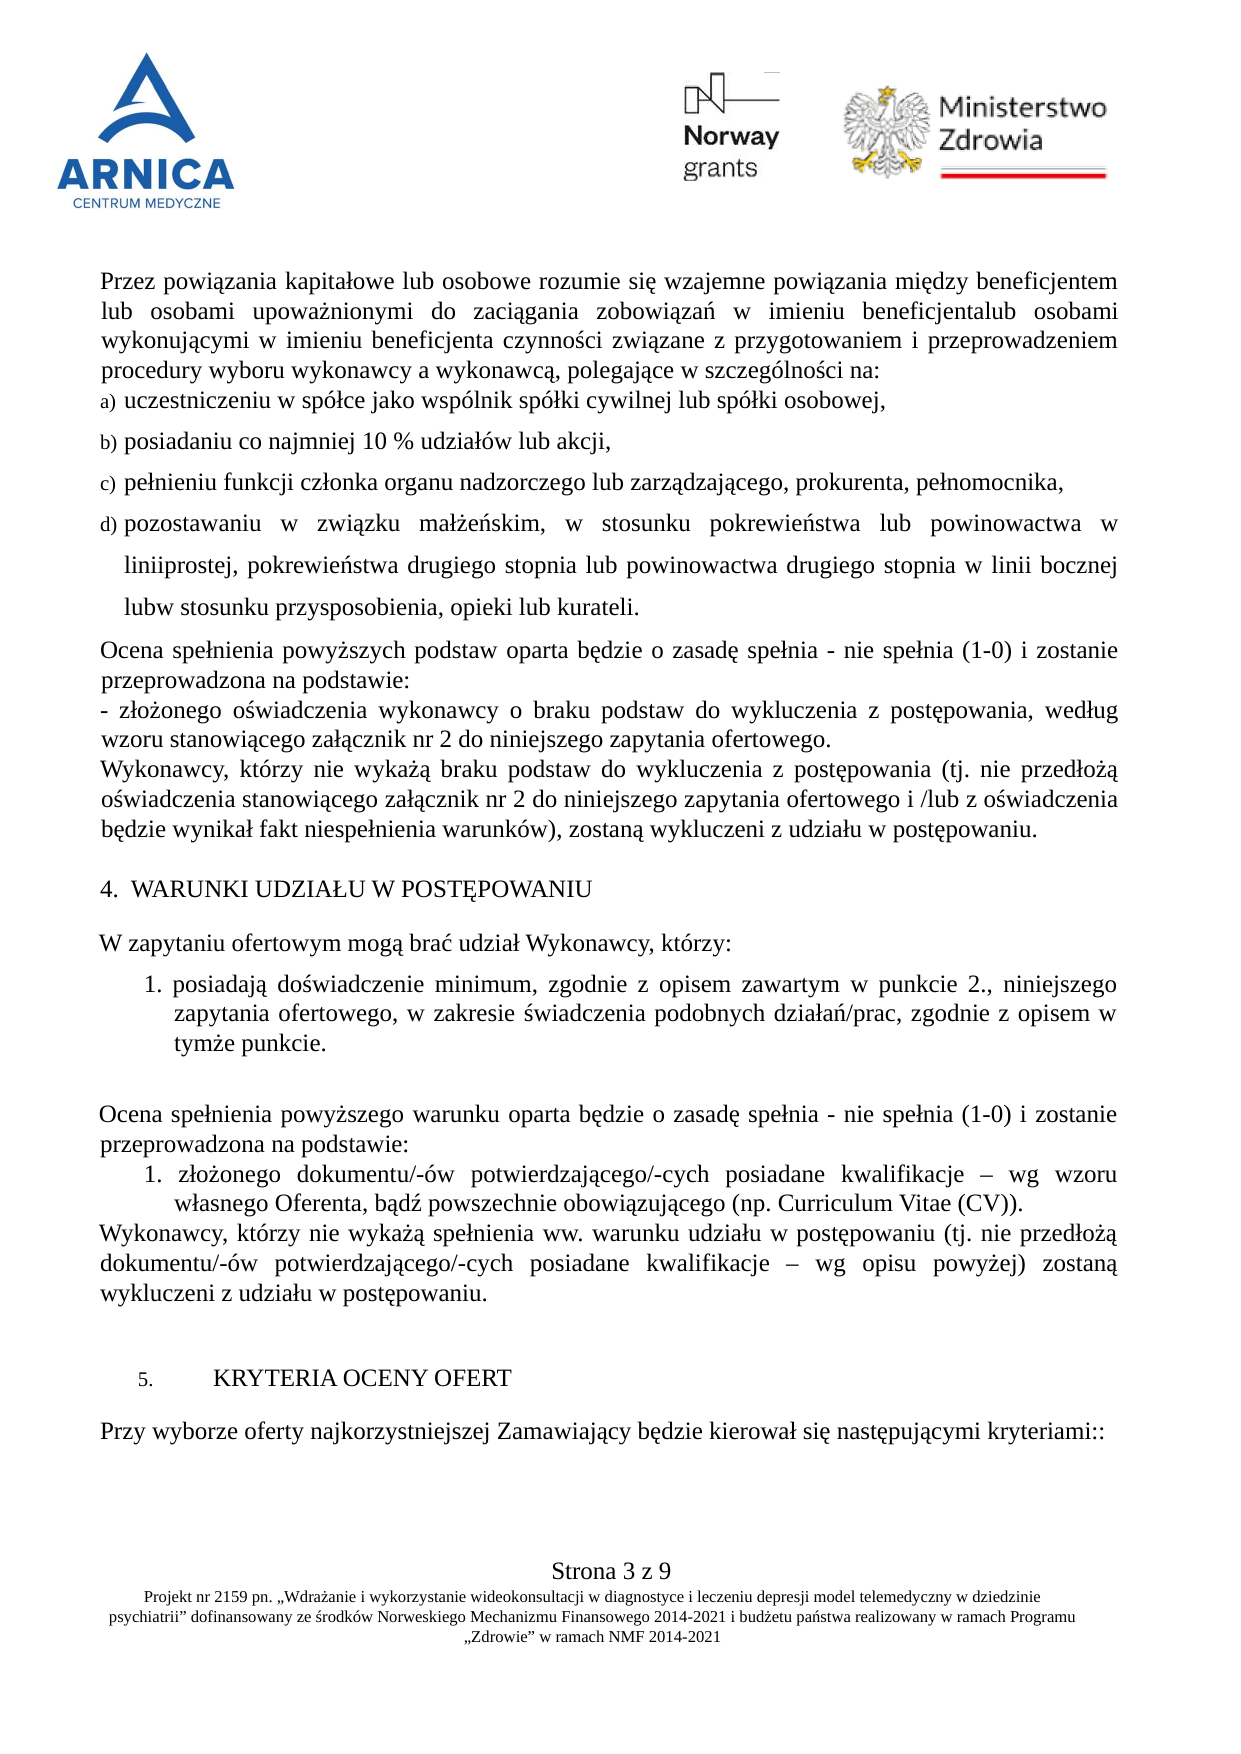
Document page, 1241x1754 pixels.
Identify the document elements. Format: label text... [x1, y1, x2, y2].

text Przez powiązania kapitałowe lub osobowe rozumie się wzajemne powiązania między beneficjentem lub osobami upoważnionymi do zaciągania zobowiązań w imieniu beneficjentalub osobami wykonującymi w imieniu beneficjenta czynności związane z przygotowaniem i przeprowadzeniem procedury wyboru wykonawcy a wykonawcą, polegające w szczególności na: [100, 266, 1119, 384]
picture [823, 66, 1108, 203]
text Przy wyborze oferty najkorzystniejszej Zamawiający będzie kierował się następującymi kryteriami:: [100, 1416, 1119, 1445]
text Ocena spełnienia powyższych podstaw oparta będzie o zasadę spełnia - nie spełnia (1-0) i zostanie przeprowadzona na podstawie: [100, 635, 1119, 693]
text 1. posiadają doświadczenie minimum, zgodnie z opisem zawartym w punkcie 2., niniejszego zapytania ofertowego, w zakresie świadczenia podobnych działań/prac, zgodnie z opisem w tymże punkcie. [143, 969, 1118, 1057]
text Wykonawcy, którzy nie wykażą spełnienia ww. warunku udziału w postępowaniu (tj. nie przedłożą dokumentu/-ów potwierdzającego/-cych posiadane kwalifikacje – wg opisu powyżej) zostaną wykluczeni z udziału w postępowaniu. [99, 1218, 1118, 1306]
list uczestniczeniu w spółce jako wspólnik spółki cywilnej lub spółki osobowej, [100, 385, 1119, 414]
text 1. złożonego dokumentu/-ów potwierdzającego/-cych posiadane kwalifikacje – wg wzoru własnego Oferenta, bądź powszechnie obowiązującego (np. Curriculum Vitae (CV)). [143, 1159, 1118, 1217]
picture [7, 0, 780, 262]
list pełnieniu funkcji członka organu nadzorczego lub zarządzającego, prokurenta, pełnomocnika, [100, 467, 1119, 496]
list posiadaniu co najmniej 10 % udziałów lub akcji, [100, 426, 1119, 455]
text W zapytaniu ofertowym mogą brać udział Wykonawcy, którzy: [99, 928, 1118, 957]
list KRYTERIA OCENY OFERT [138, 1363, 1119, 1391]
text Wykonawcy, którzy nie wykażą braku podstaw do wykluczenia z postępowania (tj. nie przedłożą oświadczenia stanowiącego załącznik nr 2 do niniejszego zapytania ofertowego i /lub z oświadczenia będzie wynikał fakt niespełnienia warunków), zostaną wykluczeni z udziału w postępowaniu. [100, 754, 1119, 842]
text Ocena spełnienia powyższego warunku oparta będzie o zasadę spełnia - nie spełnia (1-0) i zostanie przeprowadzona na podstawie: [99, 1099, 1118, 1157]
text 4. WARUNKI UDZIAŁU W POSTĘPOWANIU [100, 874, 1119, 903]
list pozostawaniu w związku małżeńskim, w stosunku pokrewieństwa lub powinowactwa w liniiprostej, pokrewieństwa drugiego stopnia lub powinowactwa drugiego stopnia w linii bocznej lubw stosunku przysposobienia, opieki lub kurateli. [100, 508, 1119, 621]
text - złożonego oświadczenia wykonawcy o braku podstaw do wykluczenia z postępowania, według wzoru stanowiącego załącznik nr 2 do niniejszego zapytania ofertowego. [100, 695, 1119, 753]
